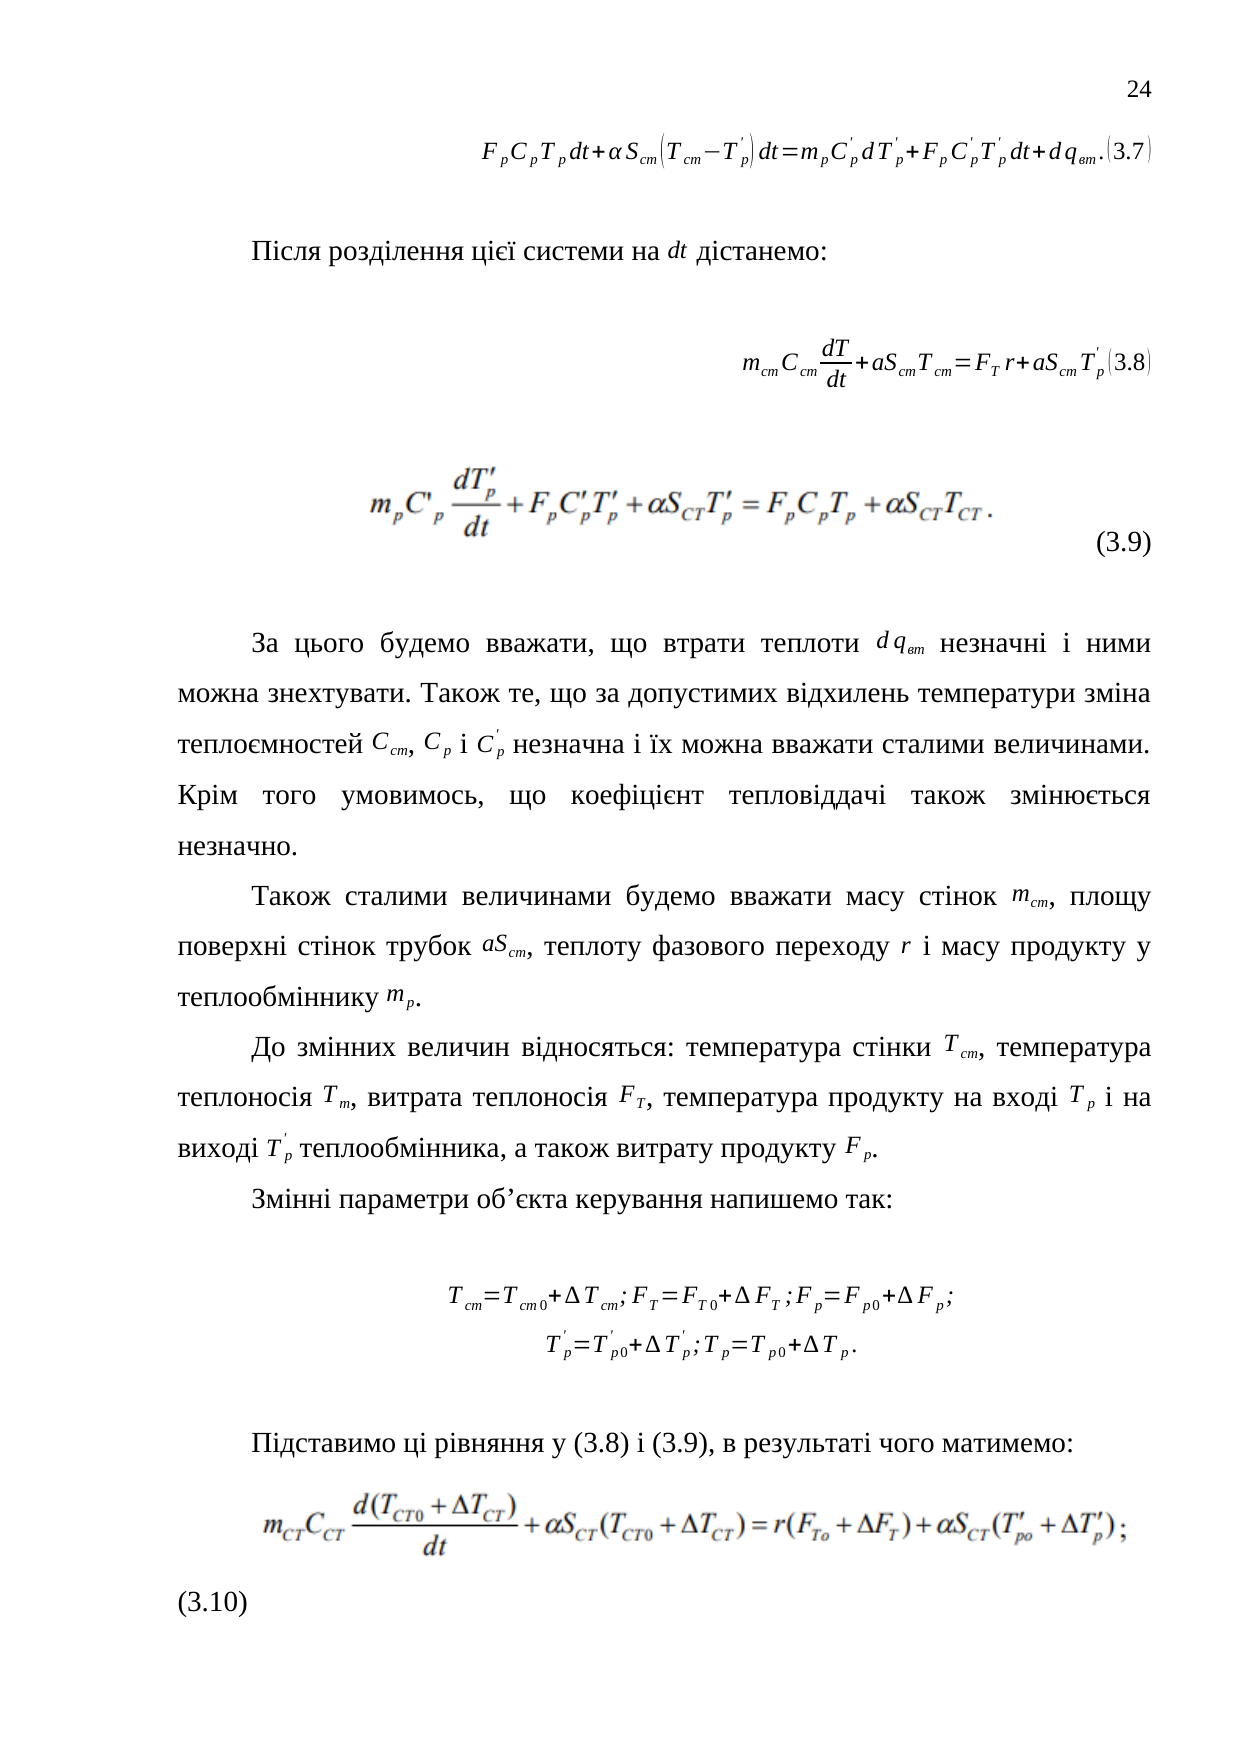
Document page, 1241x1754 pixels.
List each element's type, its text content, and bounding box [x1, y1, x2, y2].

picture [251, 1475, 1137, 1568]
picture [350, 456, 1009, 552]
text До змінних величин відносяться: температура стінки , температура теплоносія , витрата теплоносія , температура продукту на вході і на виході теплообмінника, а також витрату продукту . [177, 1029, 1152, 1164]
text За цього будемо вважати, що втрати теплоти незначні і ними можна знехтувати. Також те, що за допустимих відхилень температури зміна теплоємностей , і незначна і їх можна вважати сталими величинами. Крім того умовимось, що коефіцієнт тепловіддачі також змінюється незначно. [177, 625, 1152, 861]
text Також сталими величинами будемо вважати масу стінок , площу поверхні стінок трубок , теплоту фазового переходу і масу продукту у теплообміннику . [177, 878, 1152, 1012]
text Підставимо ці рівняння у (3.8) і (3.9), в результаті чого матимемо: [177, 1425, 1152, 1458]
text Змінні параметри об’єкта керування напишемо так: [177, 1181, 1152, 1215]
text Після розділення цієї системи на дістанемо: [177, 233, 1152, 267]
